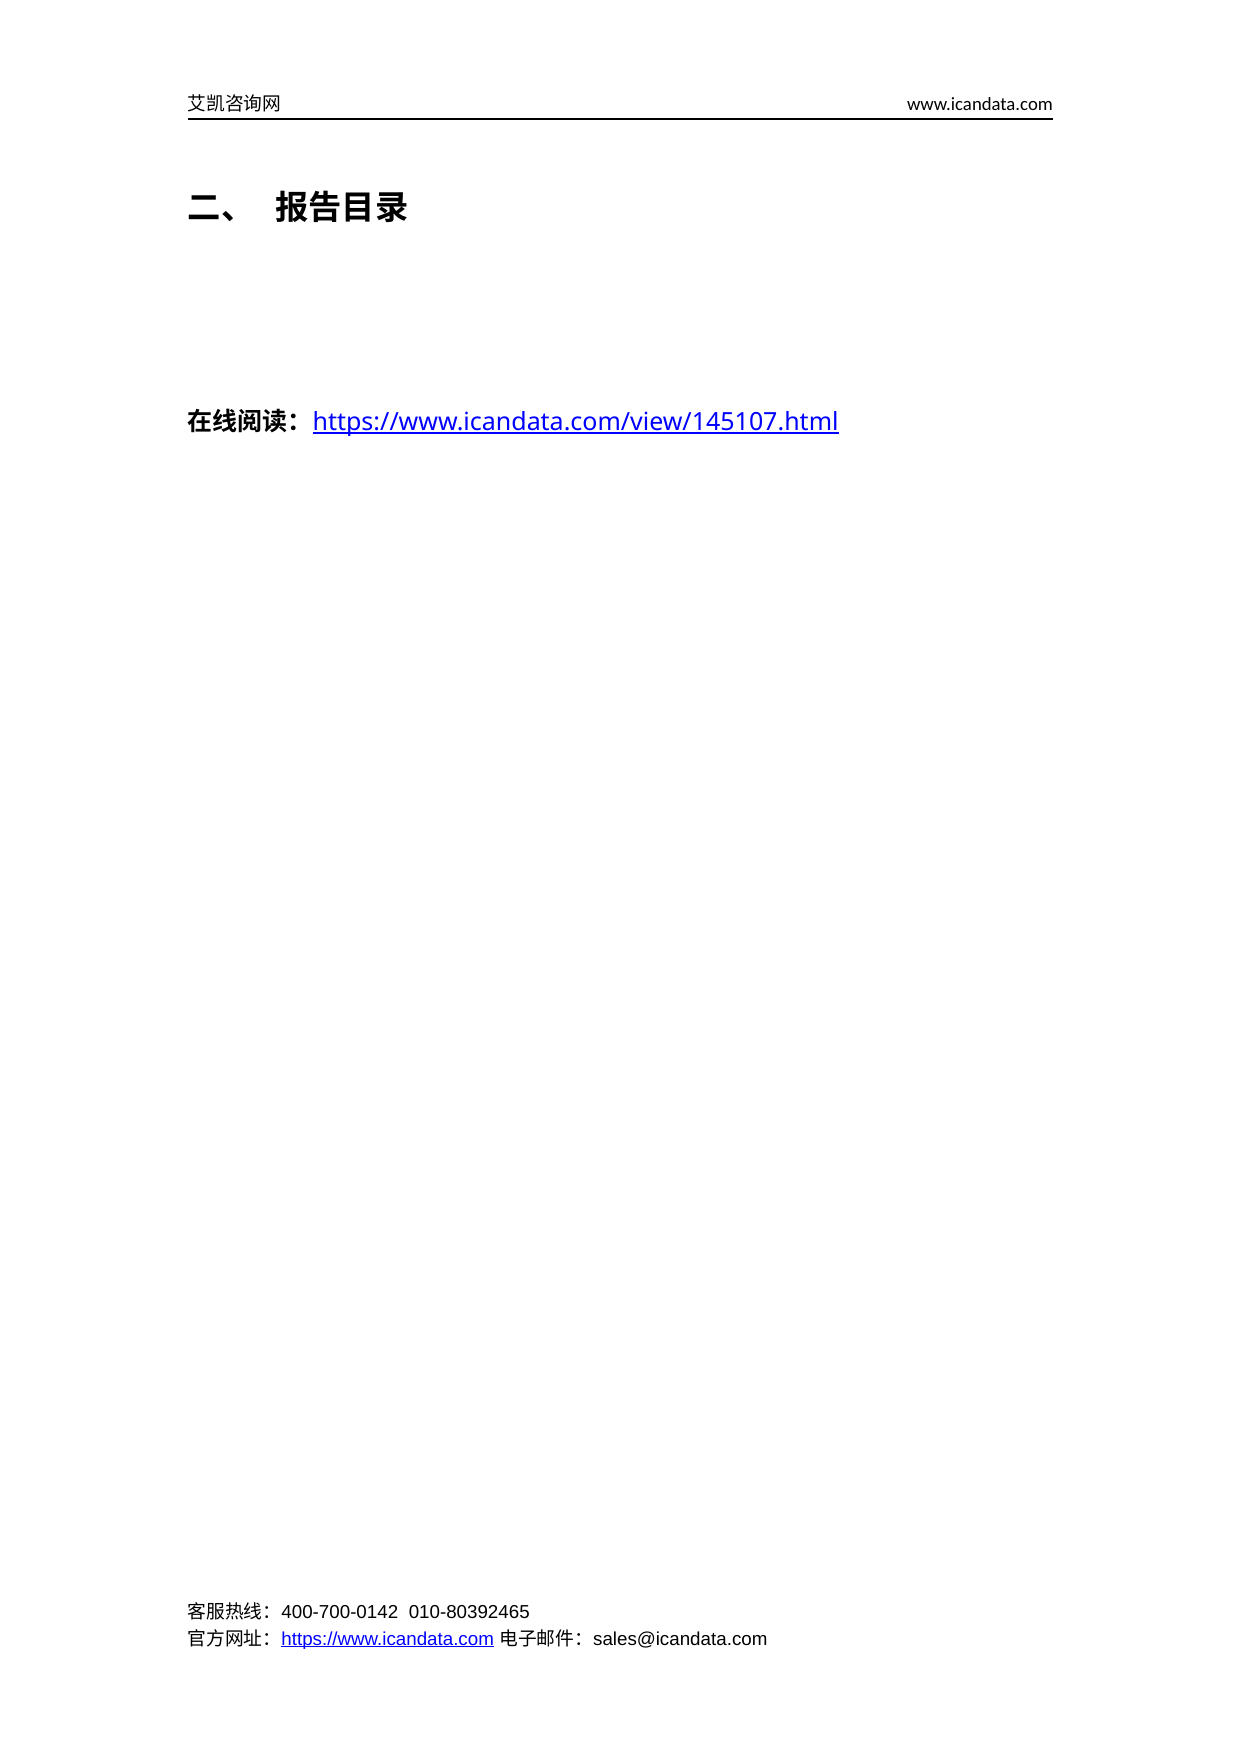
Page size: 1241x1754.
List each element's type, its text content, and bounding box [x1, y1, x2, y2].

subtitle 报告目录 [187, 172, 1053, 237]
text 在线阅读：https://www.icandata.com/view/145107.html [187, 387, 1053, 452]
